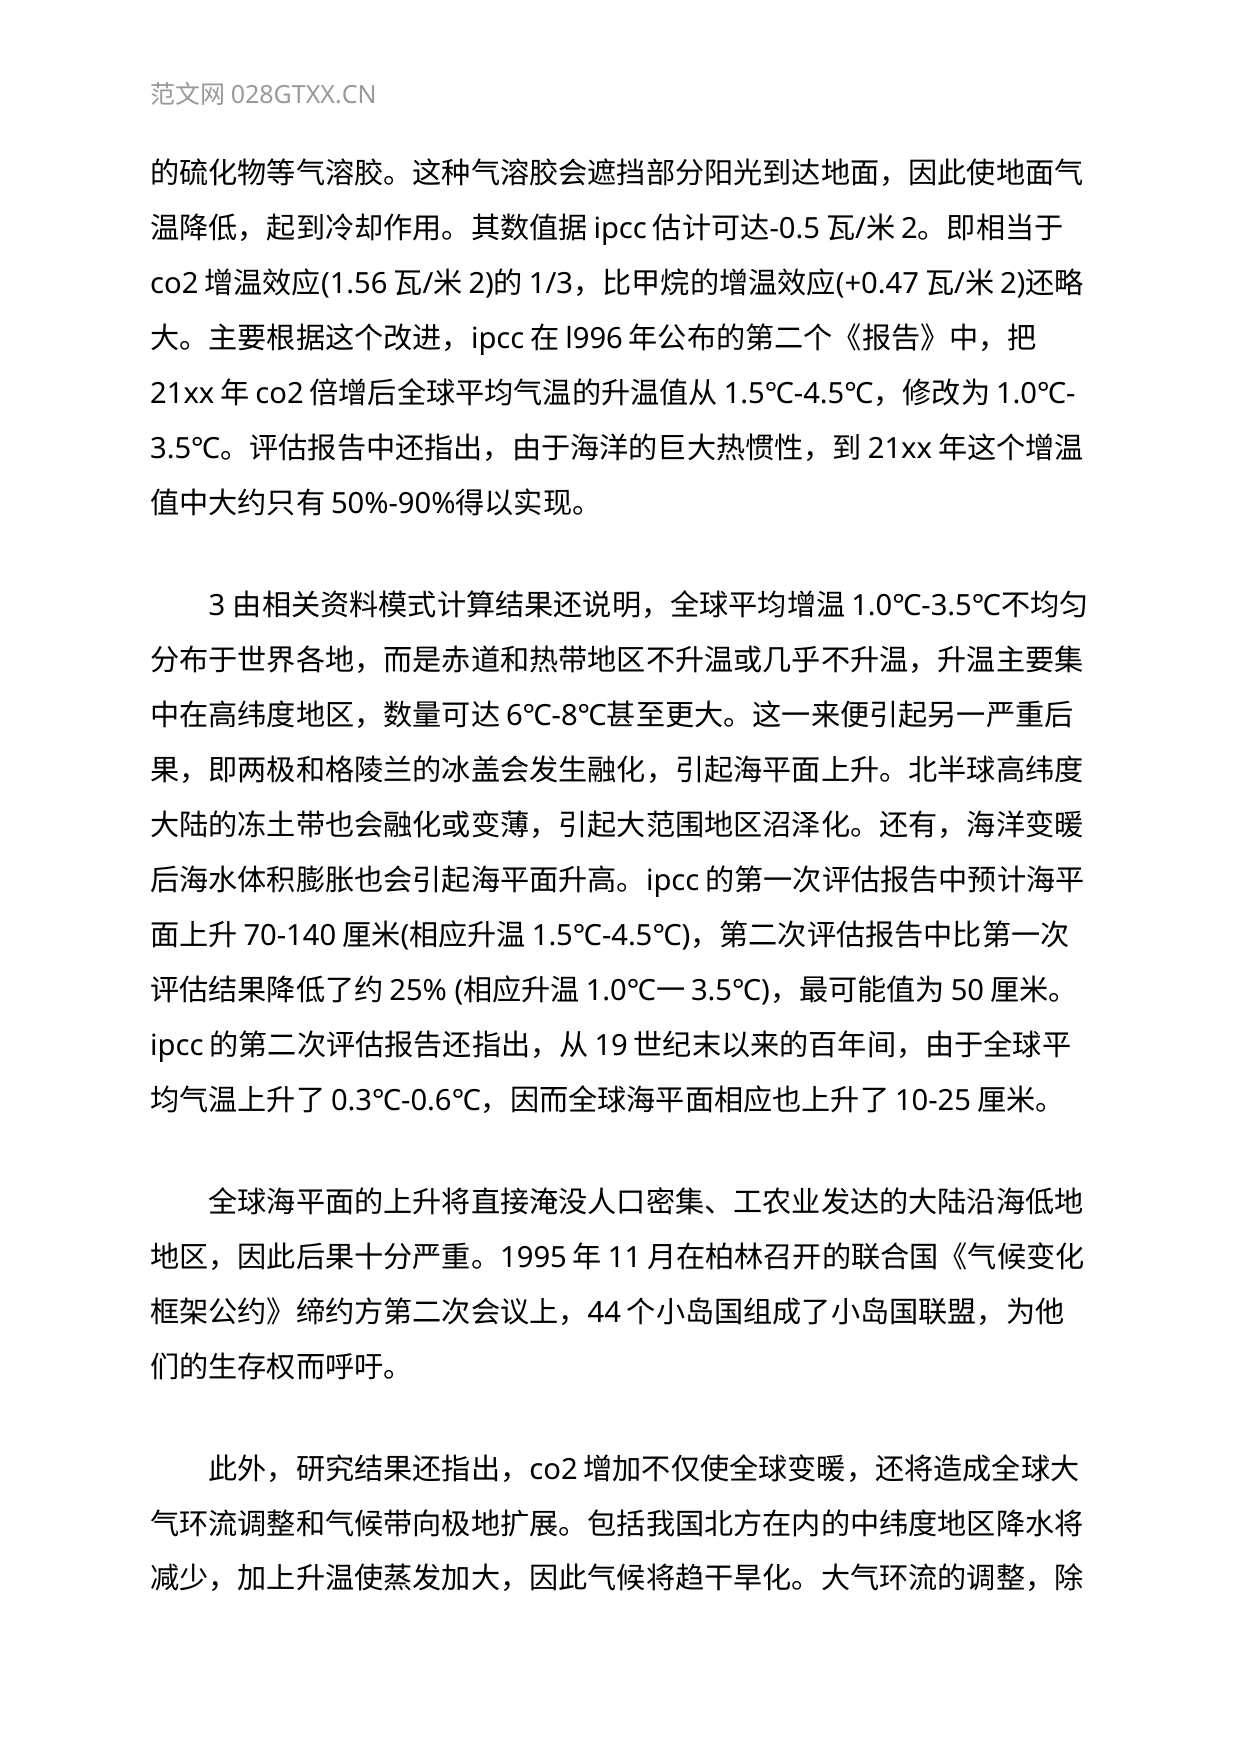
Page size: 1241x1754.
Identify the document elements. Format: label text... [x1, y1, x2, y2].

text 全球海平面的上升将直接淹没人口密集、工农业发达的大陆沿海低地地区，因此后果十分严重。1995年11月在柏林召开的联合国《气候变化框架公约》缔约方第二次会议上，44个小岛国组成了小岛国联盟，为他们的生存权而呼吁。 [150, 1178, 1090, 1386]
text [150, 150, 1090, 522]
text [150, 1445, 1090, 1597]
text 3 由相关资料模式计算结果还说明，全球平均增温1.0℃-3.5℃不均匀分布于世界各地，而是赤道和热带地区不升温或几乎不升温，升温主要集中在高纬度地区，数量可达6℃-8℃甚至更大。这一来便引起另一严重后果，即两极和格陵兰的冰盖会发生融化，引起海平面上升。北半球高纬度大陆的冻土带也会融化或变薄，引起大范围地区沼泽化。还有，海洋变暖后海水体积膨胀也会引起海平面升高。ipcc的第一次评估报告中预计海平面上升70-140厘米(相应升温1.5℃-4.5℃)，第二次评估报告中比第一次评估结果降低了约25% (相应升温1.0℃一3.5℃)，最可能值为50厘米。ipcc的第二次评估报告还指出，从19世纪末以来的百年间，由于全球平均气温上升了0.3℃-0.6℃，因而全球海平面相应也上升了10-25厘米。 [150, 582, 1090, 1119]
